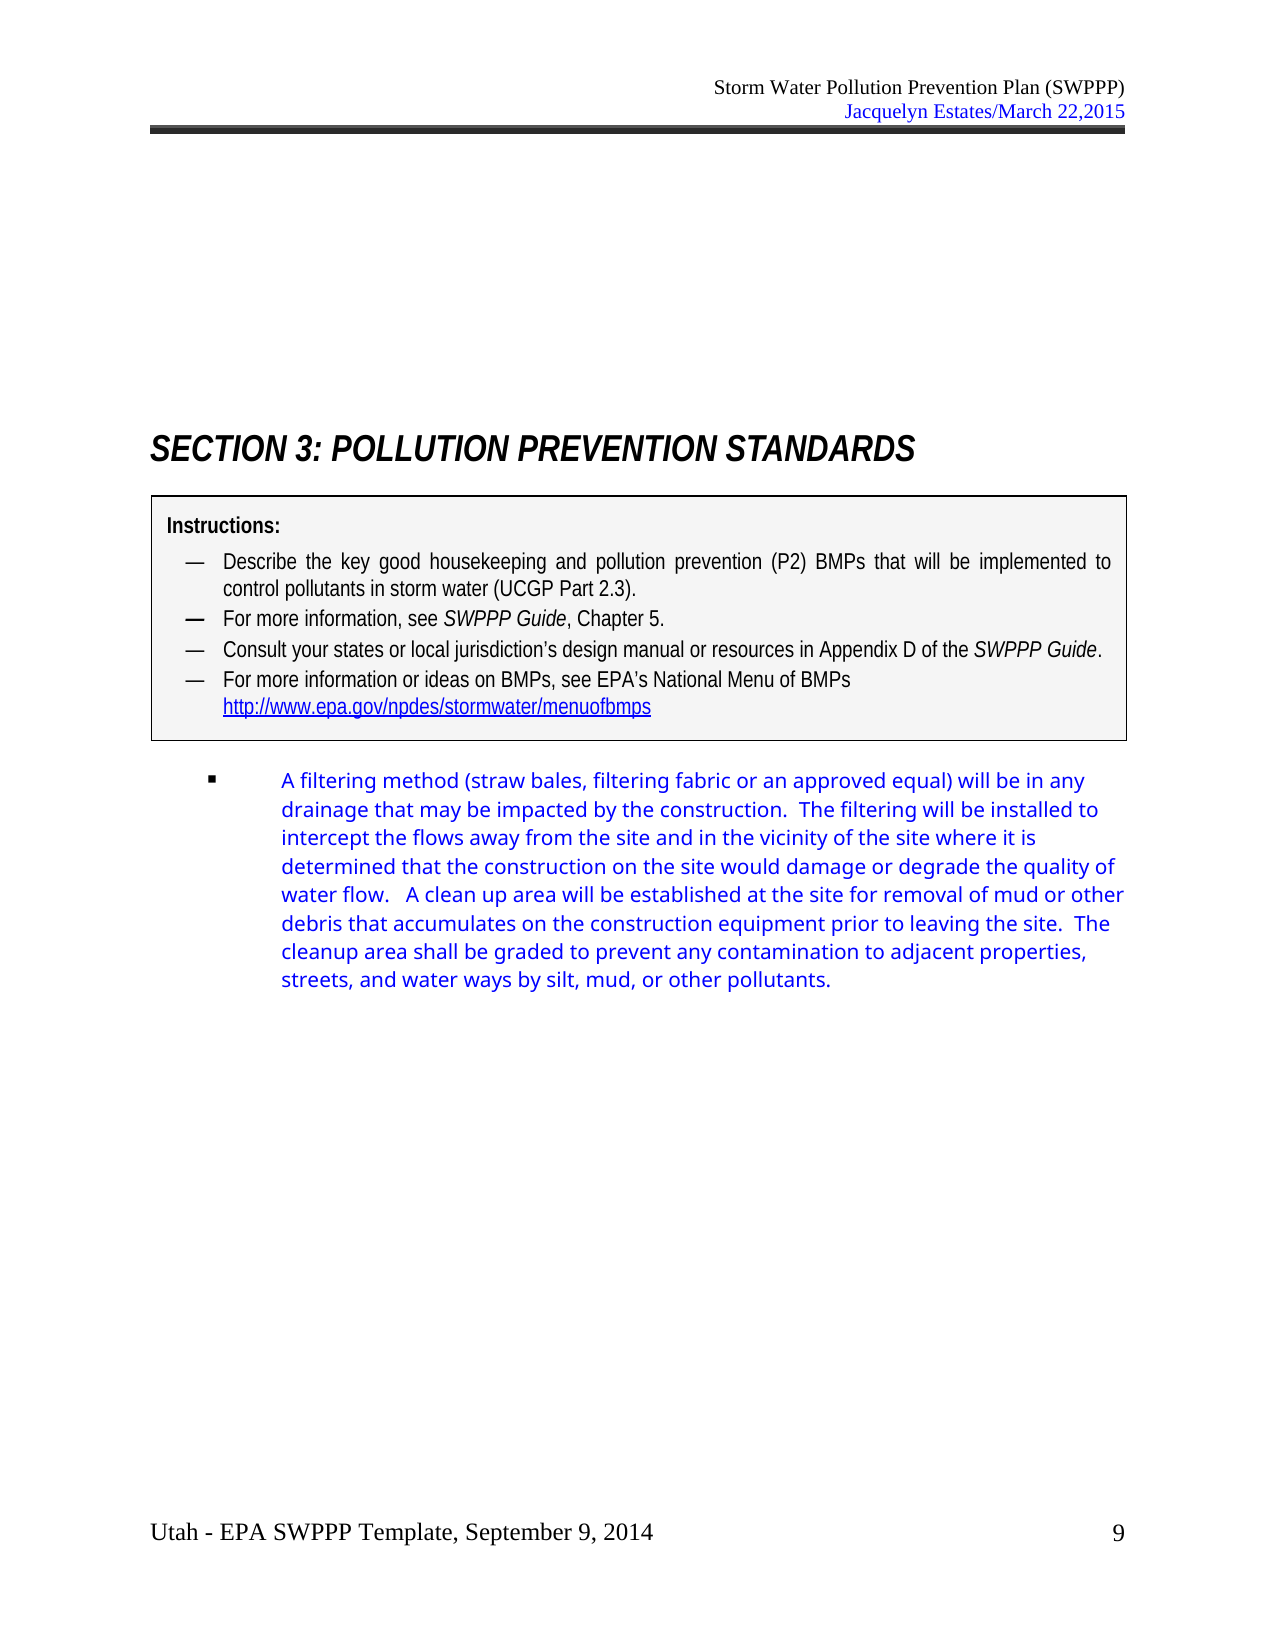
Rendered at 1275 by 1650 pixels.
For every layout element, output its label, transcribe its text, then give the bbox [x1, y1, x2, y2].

subtitle SECTION 3: POLLUTION PREVENTION STANDARDS [150, 426, 1125, 469]
list A filtering method (straw bales, filtering fabric or an approved equal) will be in any drainage that may be impacted by the construction. The filtering will be installed to intercept the flows away from the site and in the vicinity of the site where it is determined that the construction on the site would damage or degrade the quality of water flow. A clean up area will be established at the site for removal of mud or other debris that accumulates on the construction equipment prior to leaving the site. The cleanup area shall be graded to prevent any contamination to adjacent properties, streets, and water ways by silt, mud, or other pollutants. [206, 766, 1125, 994]
